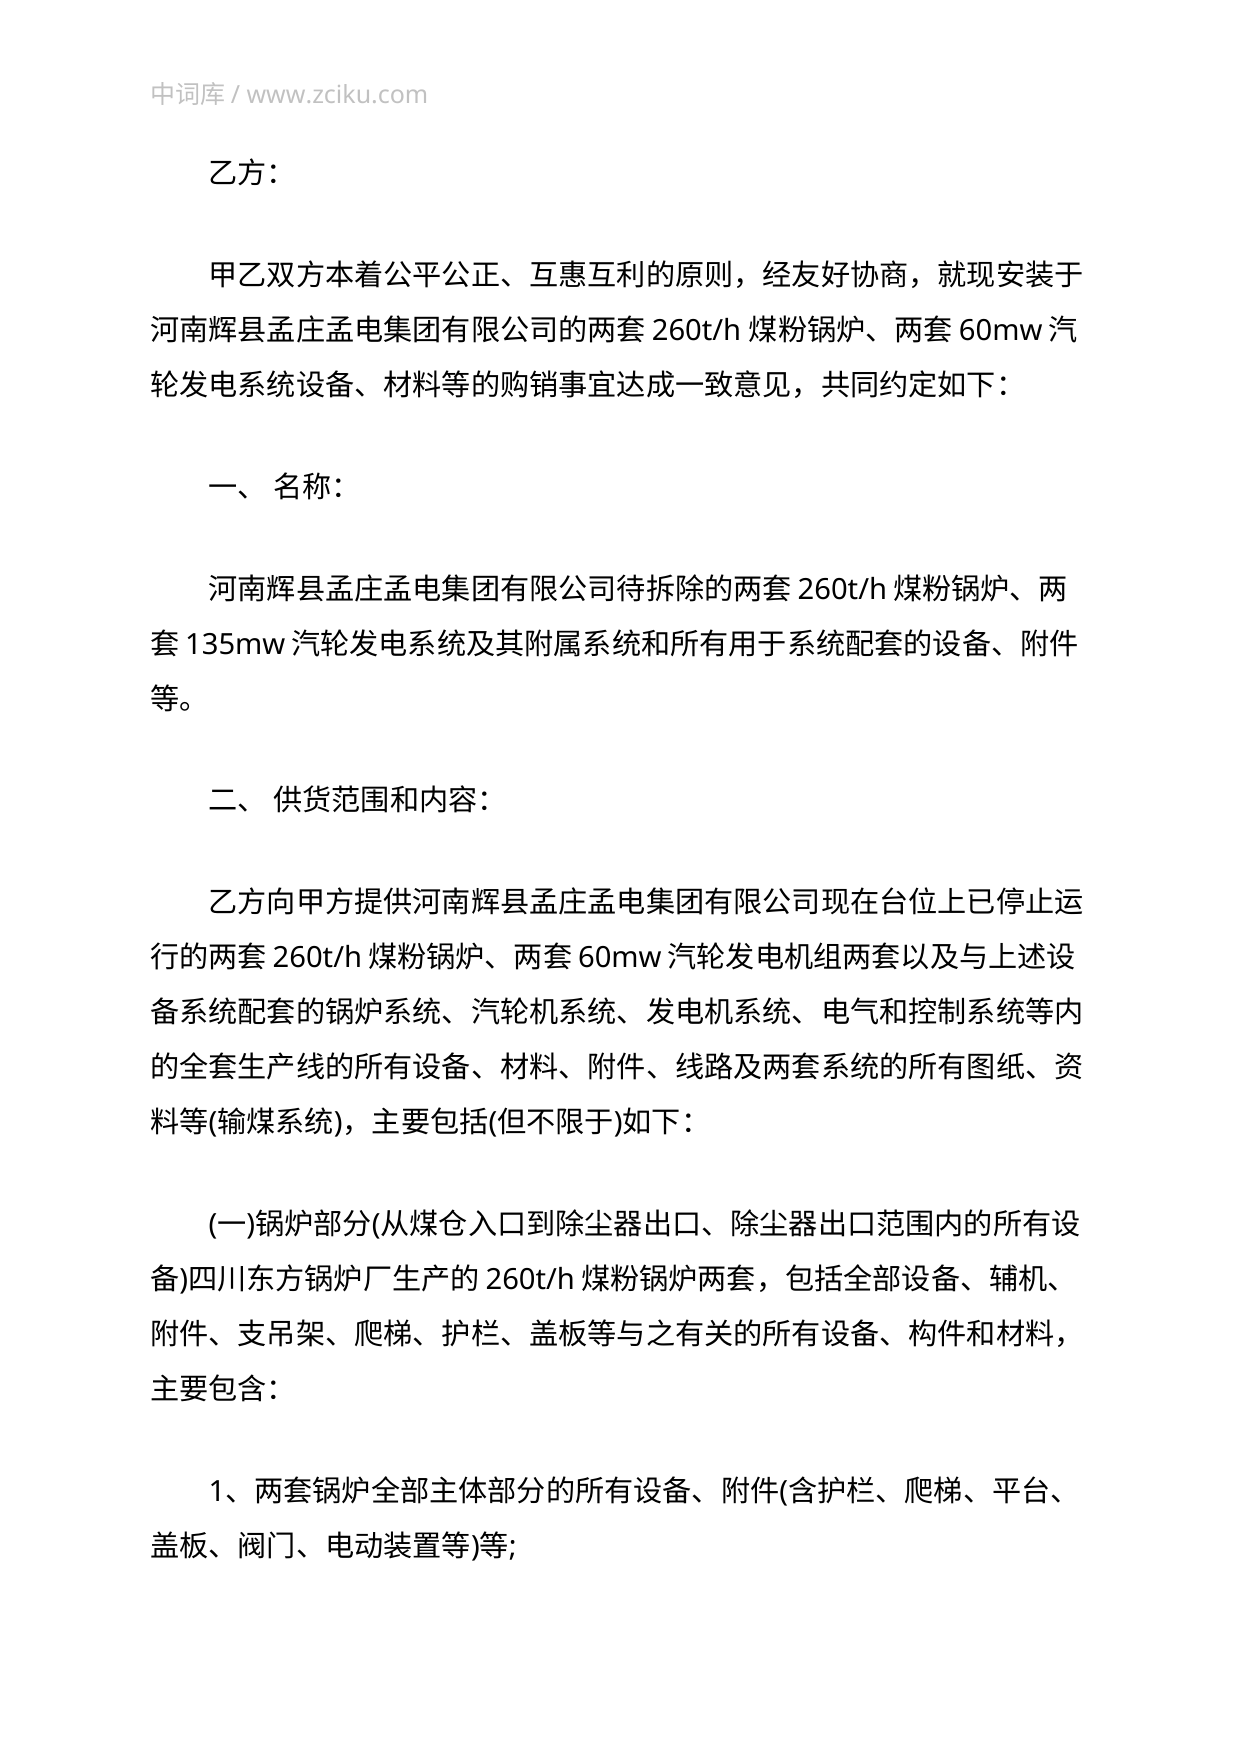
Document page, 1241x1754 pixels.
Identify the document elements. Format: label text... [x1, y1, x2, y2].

text 甲乙双方本着公平公正、互惠互利的原则，经友好协商，就现安装于河南辉县孟庄孟电集团有限公司的两套260t/h 煤粉锅炉、两套60mw汽轮发电系统设备、材料等的购销事宜达成一致意见，共同约定如下： [150, 252, 1090, 404]
text 河南辉县孟庄孟电集团有限公司待拆除的两套260t/h煤粉锅炉、两套135mw汽轮发电系统及其附属系统和所有用于系统配套的设备、附件等。 [150, 565, 1090, 717]
text 乙方向甲方提供河南辉县孟庄孟电集团有限公司现在台位上已停止运行的两套260t/h煤粉锅炉、两套60mw汽轮发电机组两套以及与上述设备系统配套的锅炉系统、汽轮机系统、发电机系统、电气和控制系统等内的全套生产线的所有设备、材料、附件、线路及两套系统的所有图纸、资料等(输煤系统)，主要包括(但不限于)如下： [150, 879, 1090, 1141]
text 二、 供货范围和内容： [150, 777, 1090, 819]
text (一)锅炉部分(从煤仓入口到除尘器出口、除尘器出口范围内的所有设备)四川东方锅炉厂生产的260t/h煤粉锅炉两套，包括全部设备、辅机、附件、支吊架、爬梯、护栏、盖板等与之有关的所有设备、构件和材料，主要包含： [150, 1200, 1090, 1408]
text 1、两套锅炉全部主体部分的所有设备、附件(含护栏、爬梯、平台、盖板、阀门、电动装置等)等; [150, 1467, 1090, 1564]
text 一、 名称： [150, 463, 1090, 506]
text 乙方： [150, 150, 1090, 192]
